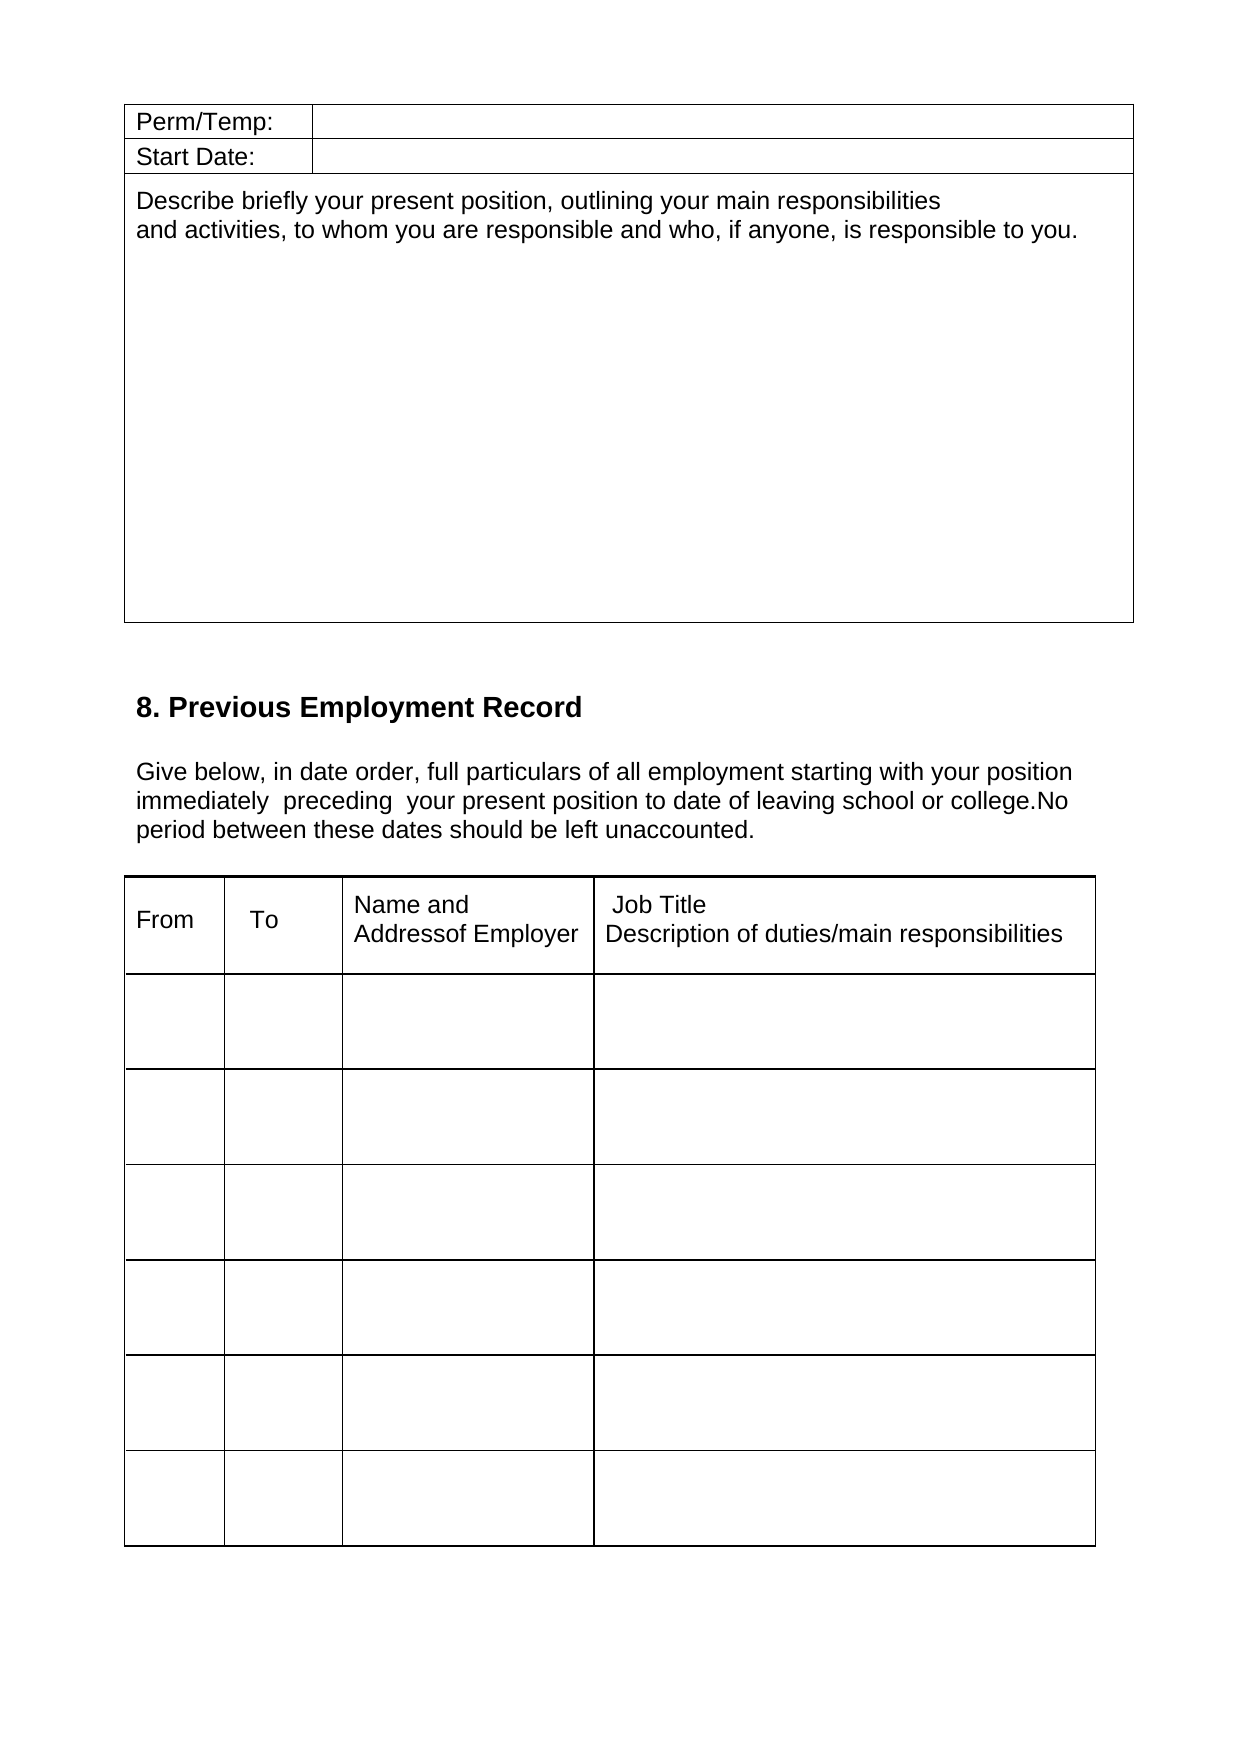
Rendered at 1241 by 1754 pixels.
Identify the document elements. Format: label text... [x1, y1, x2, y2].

table_cell [313, 105, 1133, 138]
table_cell [125, 1165, 224, 1259]
table_cell [125, 1355, 224, 1449]
table_cell [125, 1451, 224, 1545]
table_cell Start Date: [125, 139, 312, 173]
table_cell [343, 1261, 593, 1354]
table_cell [225, 1356, 342, 1449]
table_cell [225, 975, 342, 1068]
table_cell [125, 1260, 224, 1354]
table_cell Describe briefly your present position, outlining your main responsibilities and activities, to whom you are responsible and who, if anyone, is responsible to you. [125, 174, 1133, 622]
table_cell [313, 139, 1133, 173]
table_header Job Title Description of duties/main responsibilities [595, 878, 1095, 973]
table_cell [595, 1261, 1095, 1354]
table_cell [225, 1070, 342, 1164]
table_cell [343, 1165, 593, 1259]
table_header To [225, 878, 342, 973]
table_header Name and Addressof Employer [343, 878, 593, 973]
table_cell [225, 1451, 342, 1545]
table_cell [225, 1165, 342, 1259]
table_cell [595, 1070, 1095, 1164]
table_cell [225, 1261, 342, 1354]
text 8. Previous Employment Record [136, 690, 1125, 724]
table_cell Perm/Temp: [125, 105, 312, 138]
table_cell [595, 975, 1095, 1068]
table_cell [595, 1451, 1095, 1545]
table_cell [343, 975, 593, 1068]
table_cell [595, 1356, 1095, 1449]
table_cell [343, 1451, 593, 1545]
table_cell [125, 974, 224, 1068]
table_header From [125, 878, 224, 973]
table_cell [125, 1069, 224, 1164]
table_cell [595, 1165, 1095, 1259]
table_cell [343, 1070, 593, 1164]
table_cell [343, 1356, 593, 1449]
text Give below, in date order, full particulars of all employment starting with your position immediately preceding your present position to date of leaving school or college.No period between these dates should be left unaccounted. [136, 757, 1125, 844]
